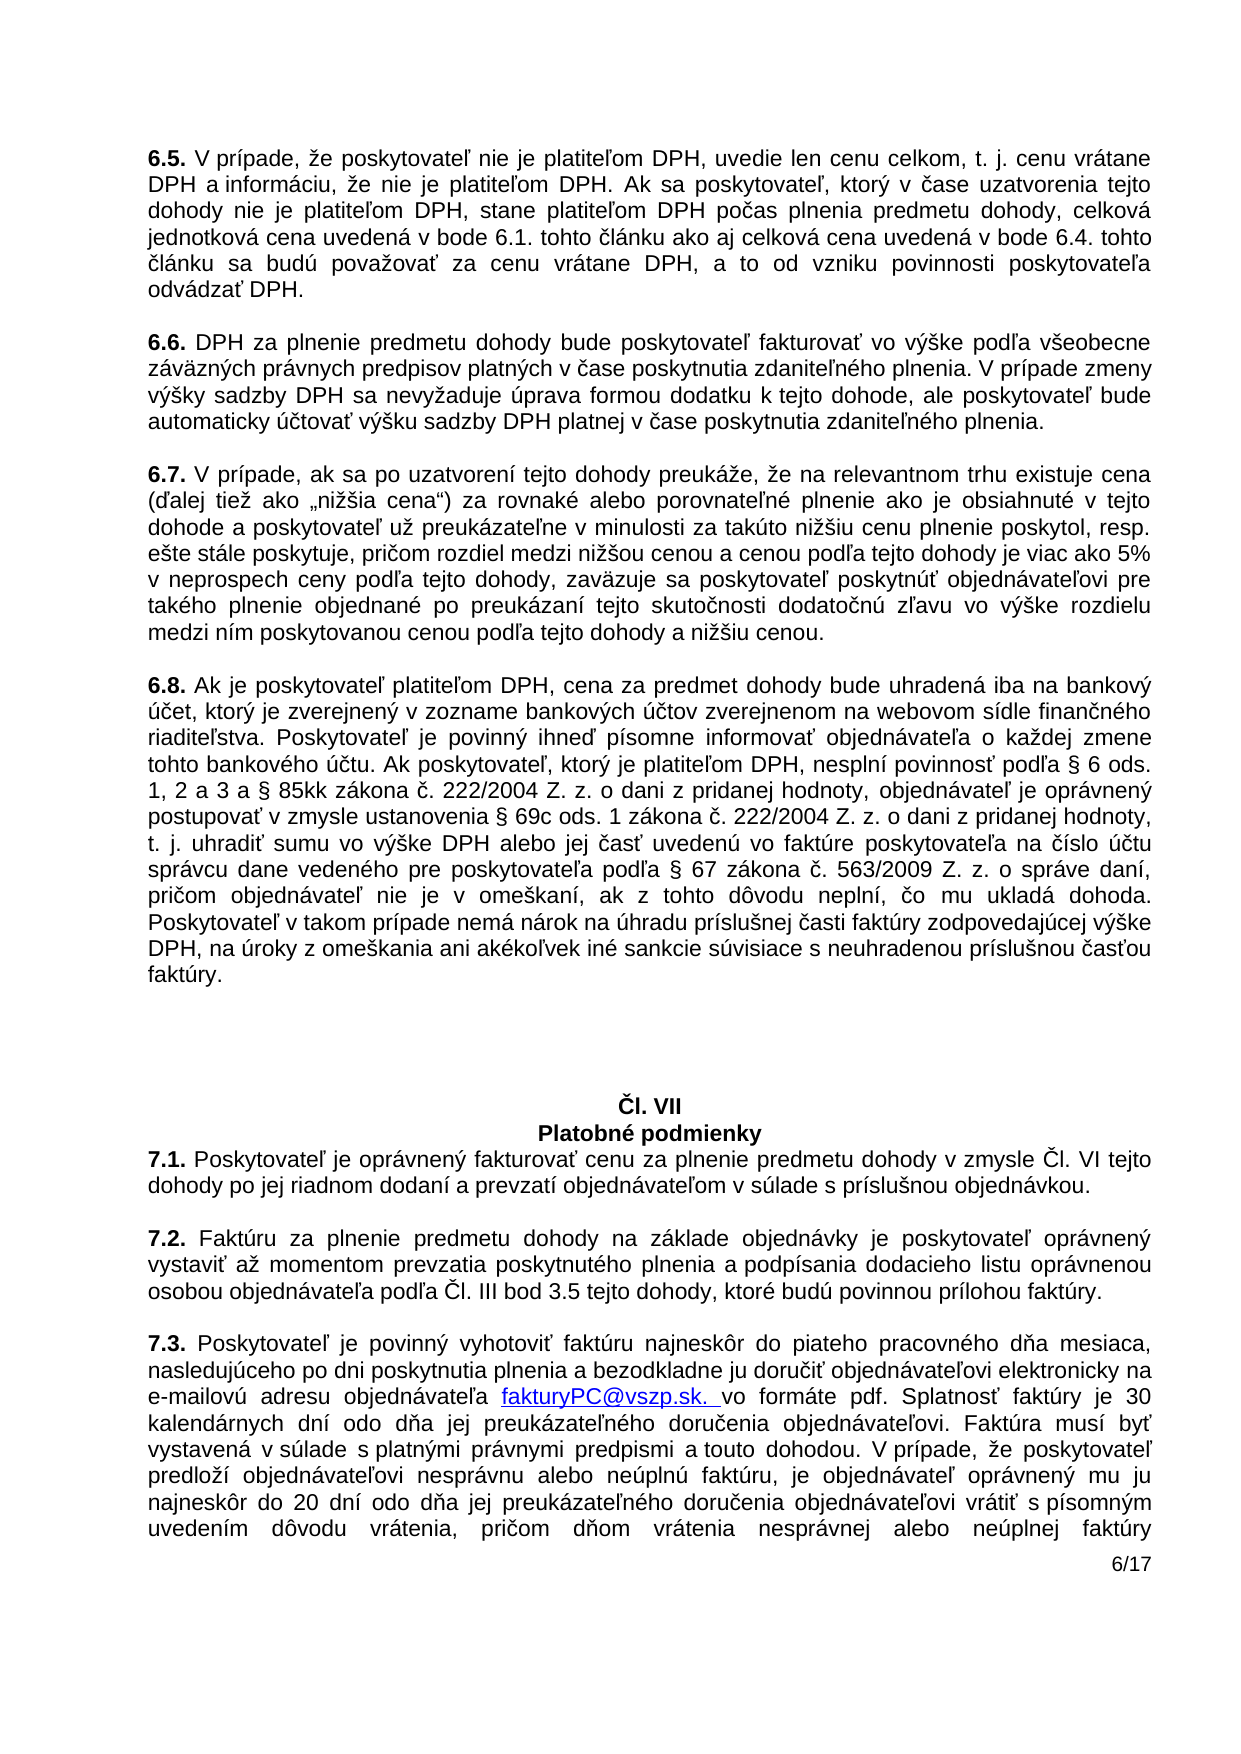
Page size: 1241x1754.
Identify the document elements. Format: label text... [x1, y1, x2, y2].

list 6.7. V prípade, ak sa po uzatvorení tejto dohody preukáže, že na relevantnom trhu existuje cena (ďalej tiež ako „nižšia cena“) za rovnaké alebo porovnateľné plnenie ako je obsiahnuté v tejto dohode a poskytovateľ už preukázateľne v minulosti za takúto nižšiu cenu plnenie poskytol, resp. ešte stále poskytuje, pričom rozdiel medzi nižšou cenou a cenou podľa tejto dohody je viac ako 5% v neprospech ceny podľa tejto dohody, zaväzuje sa poskytovateľ poskytnúť objednávateľovi pre takého plnenie objednané po preukázaní tejto skutočnosti dodatočnú zľavu vo výške rozdielu medzi ním poskytovanou cenou podľa tejto dohody a nižšiu cenou. [148, 461, 1152, 645]
list Čl. VII [148, 1093, 1152, 1119]
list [148, 1330, 1152, 1541]
list 6.8. Ak je poskytovateľ platiteľom DPH, cena za predmet dohody bude uhradená iba na bankový účet, ktorý je zverejnený v zozname bankových účtov zverejnenom na webovom sídle finančného riaditeľstva. Poskytovateľ je povinný ihneď písomne informovať objednávateľa o každej zmene tohto bankového účtu. Ak poskytovateľ, ktorý je platiteľom DPH, nesplní povinnosť podľa § 6 ods. 1, 2 a 3 a § 85kk zákona č. 222/2004 Z. z. o dani z pridanej hodnoty, objednávateľ je oprávnený postupovať v zmysle ustanovenia § 69c ods. 1 zákona č. 222/2004 Z. z. o dani z pridanej hodnoty, t. j. uhradiť sumu vo výške DPH alebo jej časť uvedenú vo faktúre poskytovateľa na číslo účtu správcu dane vedeného pre poskytovateľa podľa § 67 zákona č. 563/2009 Z. z. o správe daní, pričom objednávateľ nie je v omeškaní, ak z tohto dôvodu neplní, čo mu ukladá dohoda. Poskytovateľ v takom prípade nemá nárok na úhradu príslušnej časti faktúry zodpovedajúcej výške DPH, na úroky z omeškania ani akékoľvek iné sankcie súvisiace s neuhradenou príslušnou časťou faktúry. [148, 672, 1152, 988]
text 6.5. V prípade, že poskytovateľ nie je platiteľom DPH, uvedie len cenu celkom, t. j. cenu vrátane DPH a informáciu, že nie je platiteľom DPH. Ak sa poskytovateľ, ktorý v čase uzatvorenia tejto dohody nie je platiteľom DPH, stane platiteľom DPH počas plnenia predmetu dohody, celková jednotková cena uvedená v bode 6.1. tohto článku ako aj celková cena uvedená v bode 6.4. tohto článku sa budú považovať za cenu vrátane DPH, a to od vzniku povinnosti poskytovateľa odvádzať DPH. [148, 144, 1152, 303]
list 6.6. DPH za plnenie predmetu dohody bude poskytovateľ fakturovať vo výške podľa všeobecne záväzných právnych predpisov platných v čase poskytnutia zdaniteľného plnenia. V prípade zmeny výšky sadzby DPH sa nevyžaduje úprava formou dodatku k tejto dohode, ale poskytovateľ bude automaticky účtovať výšku sadzby DPH platnej v čase poskytnutia zdaniteľného plnenia. [148, 329, 1152, 434]
list 7.2. Faktúru za plnenie predmetu dohody na základe objednávky je poskytovateľ oprávnený vystaviť až momentom prevzatia poskytnutého plnenia a podpísania dodacieho listu oprávnenou osobou objednávateľa podľa Čl. III bod 3.5 tejto dohody, ktoré budú povinnou prílohou faktúry. [148, 1225, 1152, 1304]
list 7.1. Poskytovateľ je oprávnený fakturovať cenu za plnenie predmetu dohody v zmysle Čl. VI tejto dohody po jej riadnom dodaní a prevzatí objednávateľom v súlade s príslušnou objednávkou. [148, 1146, 1152, 1199]
subtitle Platobné podmienky [148, 1119, 1152, 1146]
